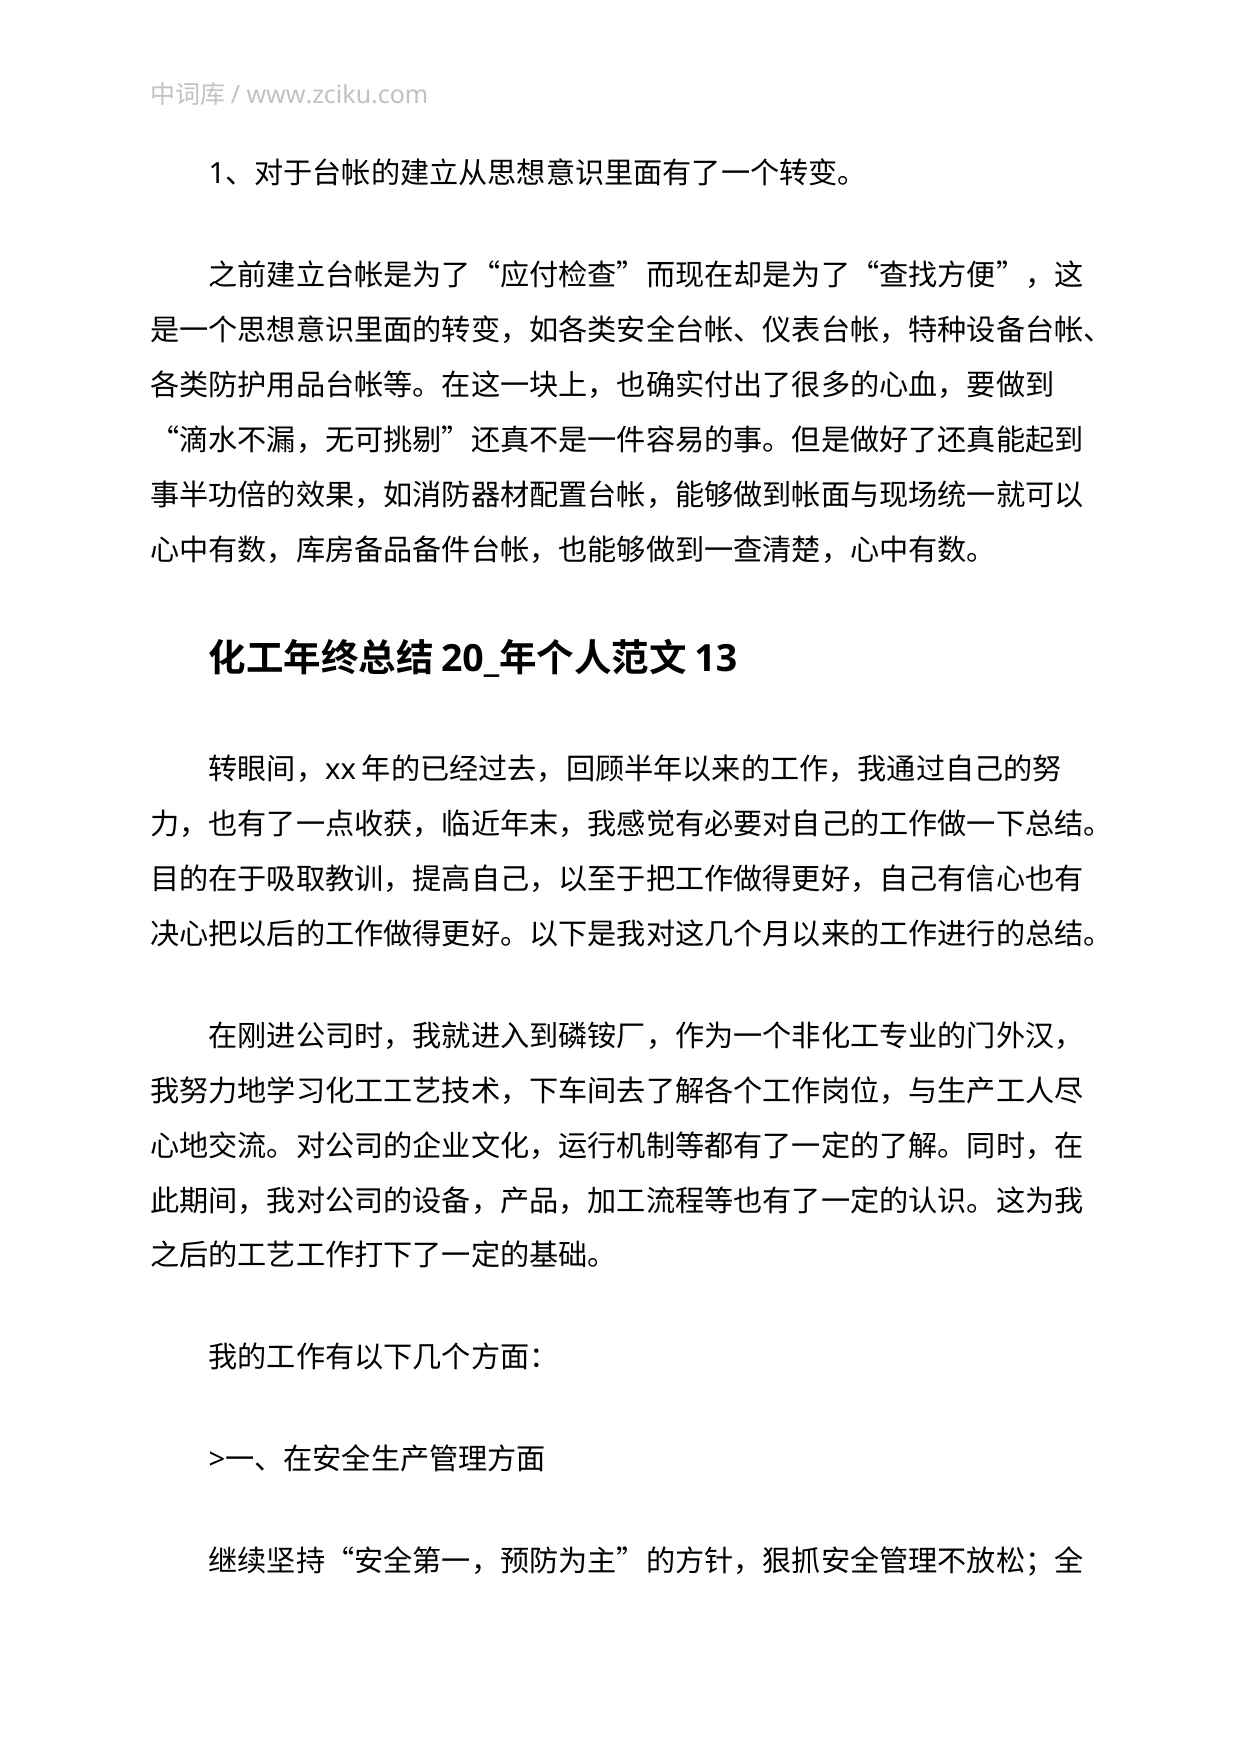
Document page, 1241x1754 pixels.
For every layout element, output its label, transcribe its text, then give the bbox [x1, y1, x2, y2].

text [150, 1537, 1090, 1580]
text >一、在安全生产管理方面 [150, 1436, 1090, 1478]
text 1、对于台帐的建立从思想意识里面有了一个转变。 [150, 150, 1090, 192]
text 转眼间，xx年的已经过去，回顾半年以来的工作，我通过自己的努力，也有了一点收获，临近年末，我感觉有必要对自己的工作做一下总结。目的在于吸取教训，提高自己，以至于把工作做得更好，自己有信心也有决心把以后的工作做得更好。以下是我对这几个月以来的工作进行的总结。 [150, 746, 1090, 953]
text 化工年终总结20_年个人范文13 [150, 628, 1090, 683]
text 在刚进公司时，我就进入到磷铵厂，作为一个非化工专业的门外汉，我努力地学习化工工艺技术，下车间去了解各个工作岗位，与生产工人尽心地交流。对公司的企业文化，运行机制等都有了一定的了解。同时，在此期间，我对公司的设备，产品，加工流程等也有了一定的认识。这为我之后的工艺工作打下了一定的基础。 [150, 1012, 1090, 1274]
text 我的工作有以下几个方面： [150, 1334, 1090, 1376]
text 之前建立台帐是为了“应付检查”而现在却是为了“查找方便”，这是一个思想意识里面的转变，如各类安全台帐、仪表台帐，特种设备台帐、各类防护用品台帐等。在这一块上，也确实付出了很多的心血，要做到“滴水不漏，无可挑剔”还真不是一件容易的事。但是做好了还真能起到事半功倍的效果，如消防器材配置台帐，能够做到帐面与现场统一就可以心中有数，库房备品备件台帐，也能够做到一查清楚，心中有数。 [150, 252, 1090, 569]
